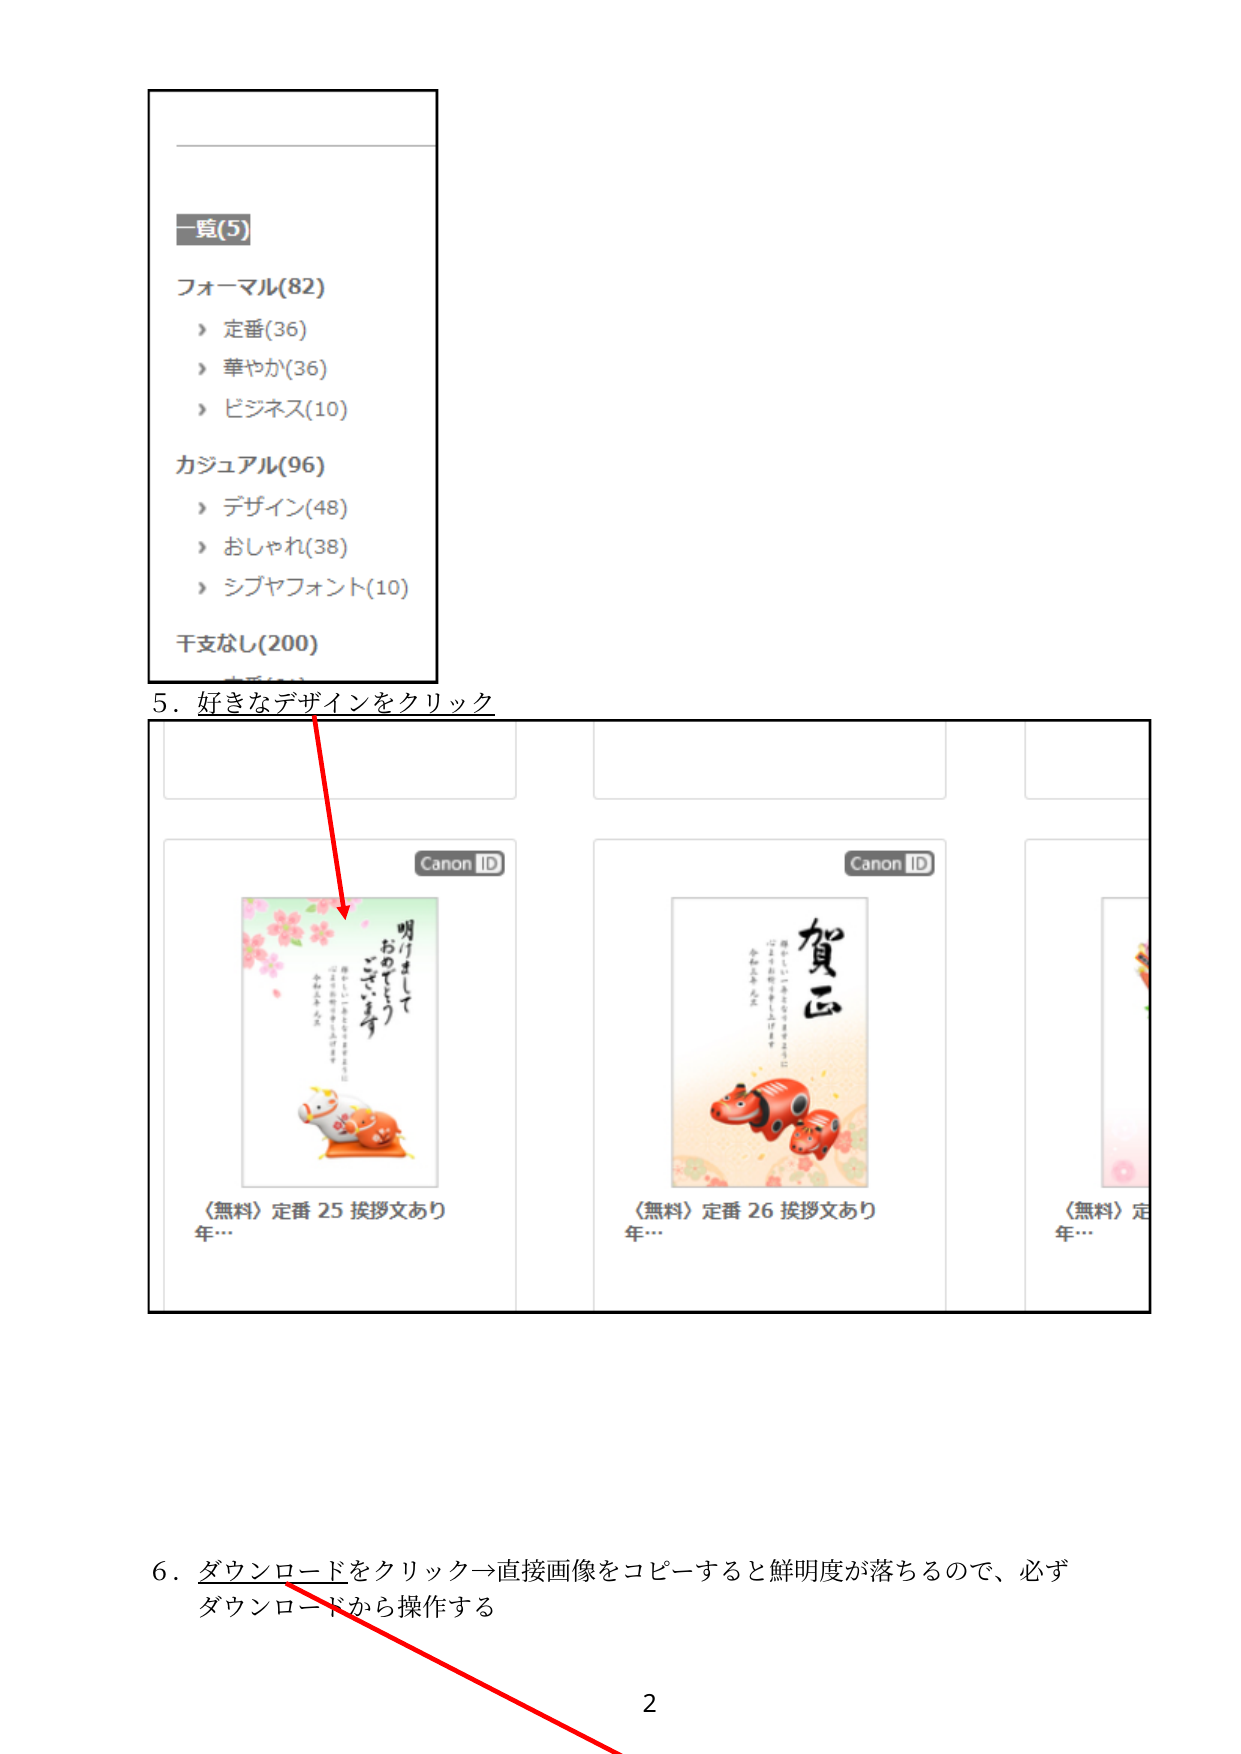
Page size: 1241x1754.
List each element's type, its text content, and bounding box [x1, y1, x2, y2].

text ５．好きなデザインをクリック [148, 683, 1152, 719]
text ダウンロードから操作する [148, 1587, 356, 1623]
picture [147, 89, 439, 684]
picture [147, 719, 1152, 1314]
text ６．ダウンロードをクリック→直接画像をコピーすると鮮明度が落ちるので、必ず [148, 1552, 1152, 1587]
text ダウンロードから操作する [301, 1587, 1152, 1623]
